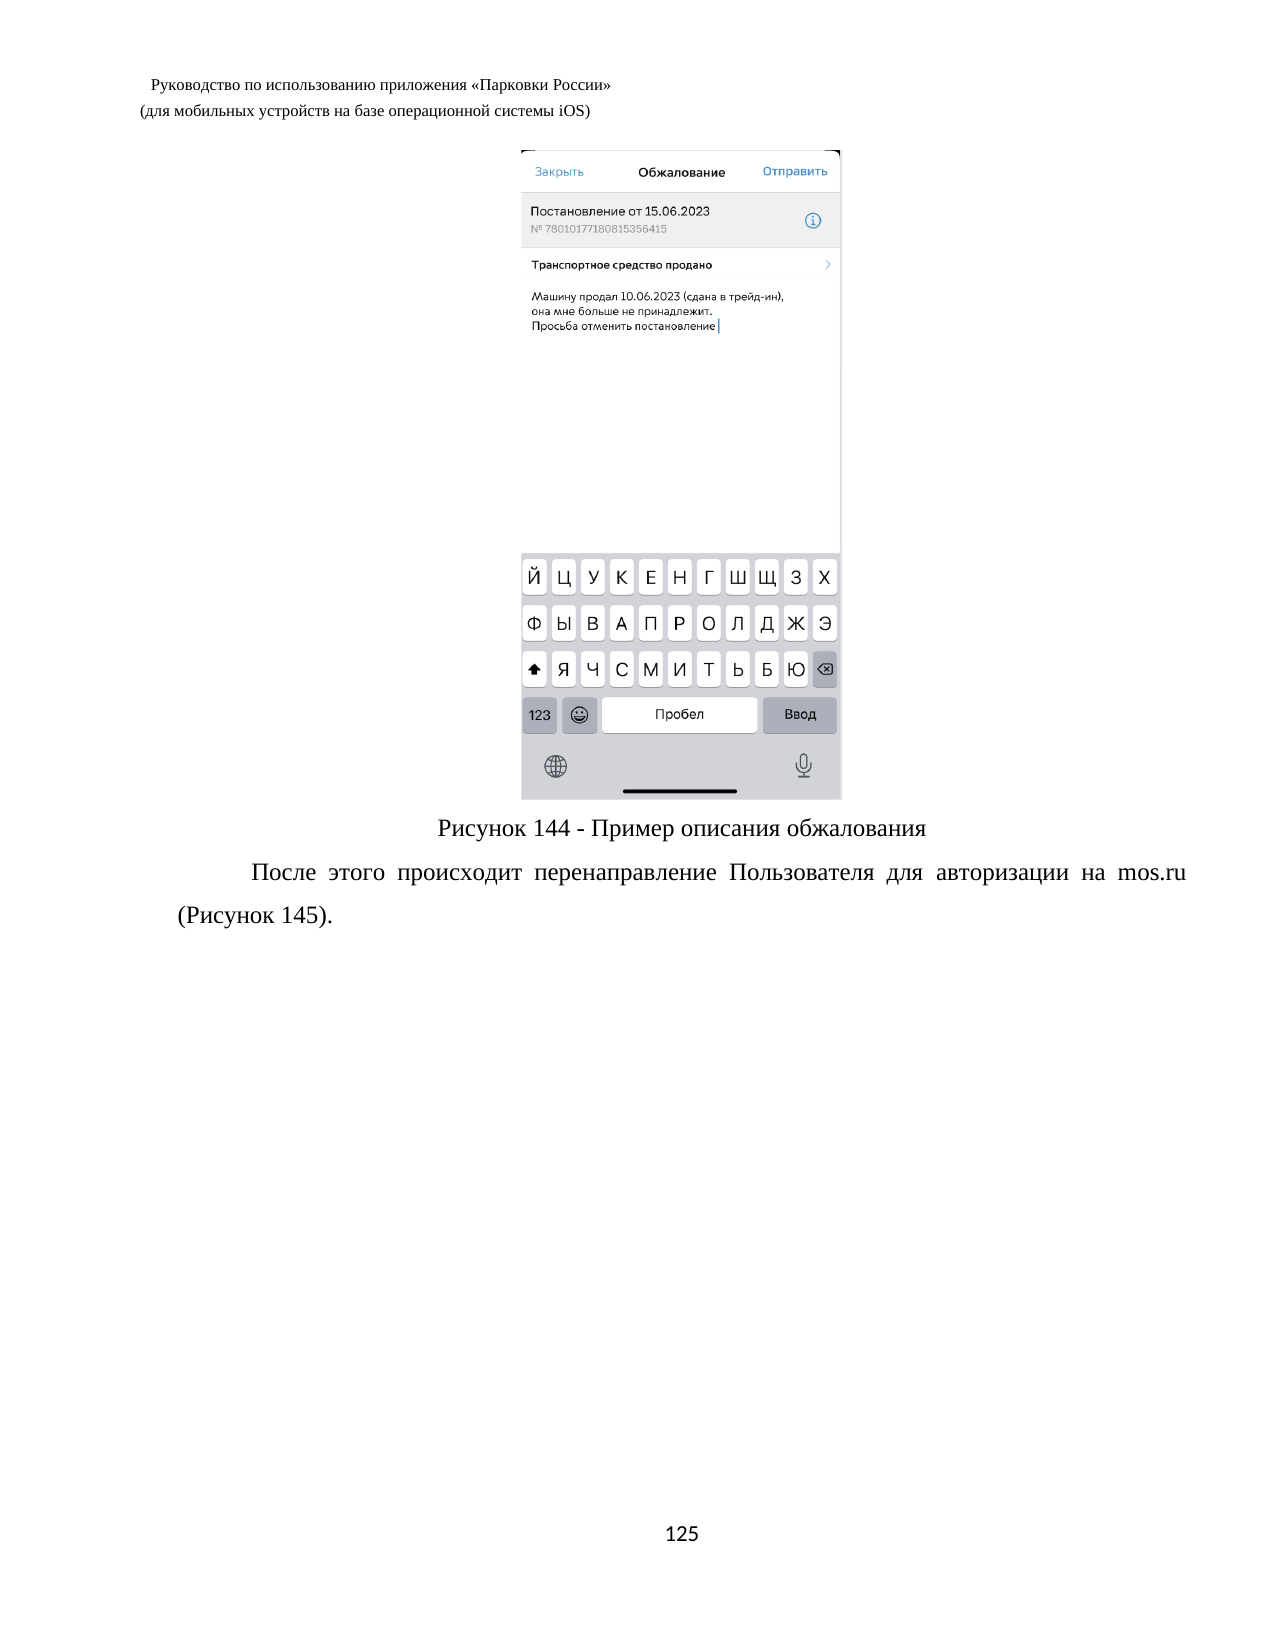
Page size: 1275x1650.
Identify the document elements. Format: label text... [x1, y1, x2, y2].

text Рисунок 144 - Пример описания обжалования [177, 813, 1186, 842]
text После этого происходит перенаправление Пользователя для авторизации на mos.ru (Рисунок 145). [177, 857, 1186, 928]
picture [521, 150, 843, 800]
